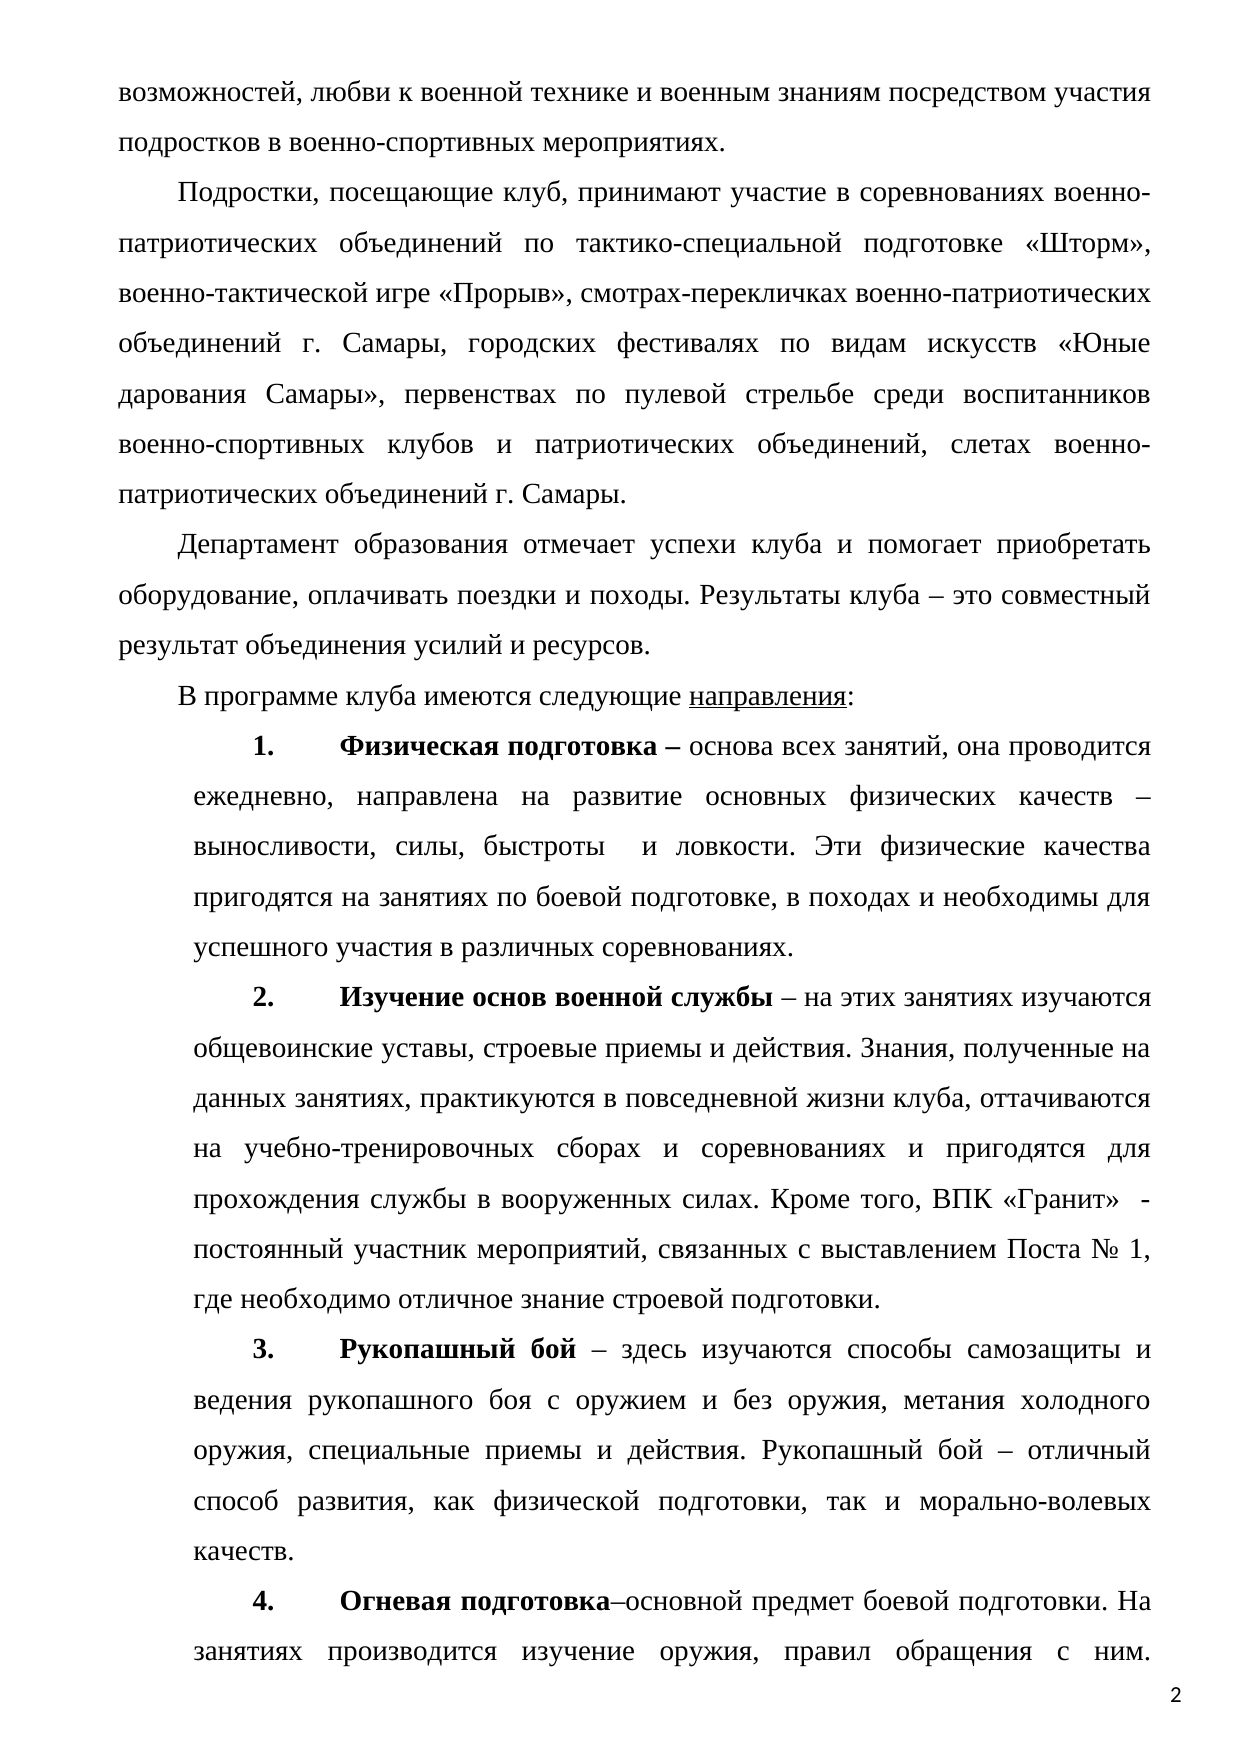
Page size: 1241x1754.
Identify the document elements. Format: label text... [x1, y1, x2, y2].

list Рукопашный бой – здесь изучаются способы самозащиты и ведения рукопашного боя с оружием и без оружия, метания холодного оружия, специальные приемы и действия. Рукопашный бой – отличный способ развития, как физической подготовки, так и морально-волевых качеств. [193, 1332, 1152, 1566]
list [193, 1583, 1152, 1667]
text Департамент образования отмечает успехи клуба и помогает приобретать оборудование, оплачивать поездки и походы. Результаты клуба – это совместный результат объединения усилий и ресурсов. [118, 527, 1152, 661]
list Изучение основ военной службы – на этих занятиях изучаются общевоинские уставы, строевые приемы и действия. Знания, полученные на данных занятиях, практикуются в повседневной жизни клуба, оттачиваются на учебно-тренировочных сборах и соревнованиях и пригодятся для прохождения службы в вооруженных силах. Кроме того, ВПК «Гранит» - постоянный участник мероприятий, связанных с выставлением Поста № 1, где необходимо отличное знание строевой подготовки. [193, 979, 1152, 1315]
text В программе клуба имеются следующие направления: [118, 678, 1152, 711]
text Подростки, посещающие клуб, принимают участие в соревнованиях военно-патриотических объединений по тактико-специальной подготовке «Шторм», военно-тактической игре «Прорыв», смотрах-перекличках военно-патриотических объединений г. Самары, городских фестивалях по видам искусств «Юные дарования Самары», первенствах по пулевой стрельбе среди воспитанников военно-спортивных клубов и патриотических объединений, слетах военно-патриотических объединений г. Самары. [118, 174, 1152, 510]
list Физическая подготовка – основа всех занятий, она проводится ежедневно, направлена на развитие основных физических качеств – выносливости, силы, быстроты и ловкости. Эти физические качества пригодятся на занятиях по боевой подготовке, в походах и необходимы для успешного участия в различных соревнованиях. [193, 728, 1152, 963]
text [118, 74, 1152, 158]
